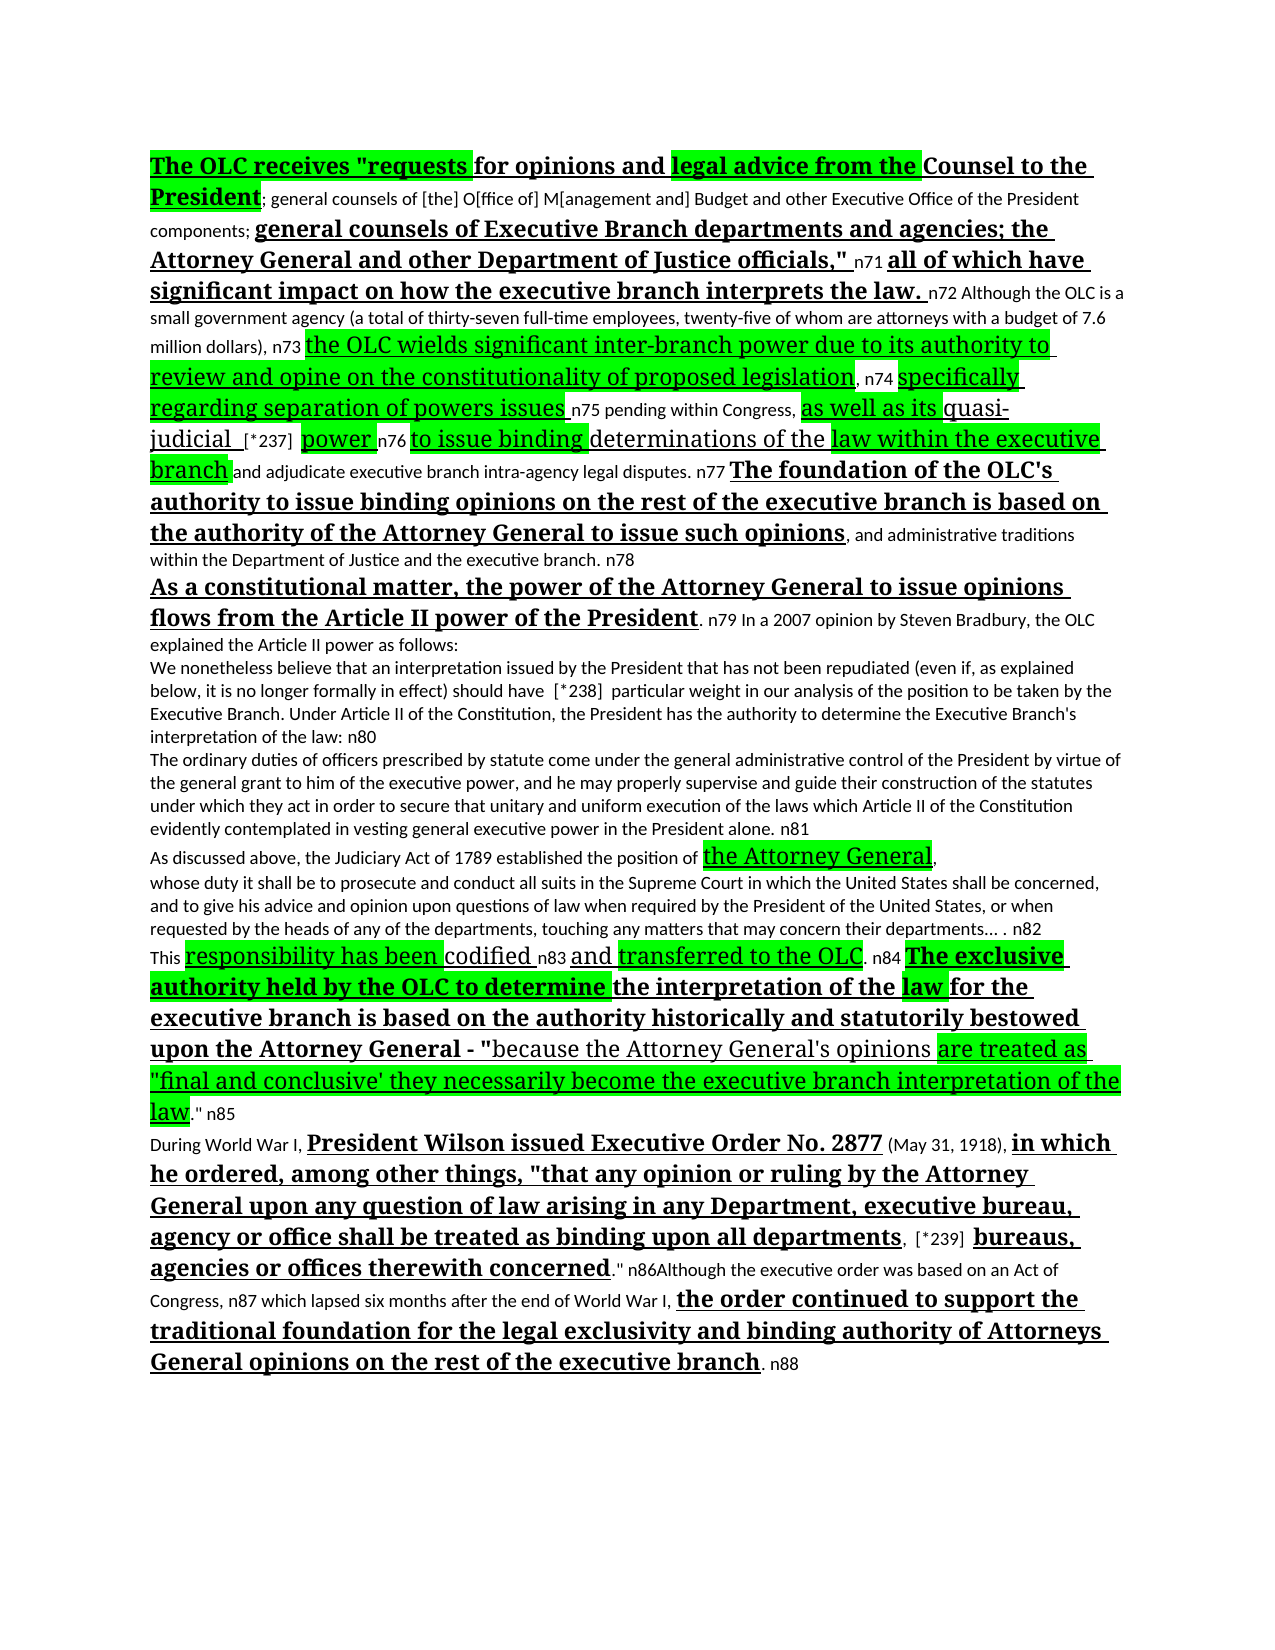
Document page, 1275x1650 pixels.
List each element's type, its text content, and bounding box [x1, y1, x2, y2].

text During World War I, President Wilson issued Executive Order No. 2877 (May 31, 1918), in which he ordered, among other things, "that any opinion or ruling by the Attorney General upon any question of law arising in any Department, executive bureau, agency or office shall be treated as binding upon all departments, [*239] bureaus, agencies or offices therewith concerned." n86Although the executive order was based on an Act of Congress, n87 which lapsed six months after the end of World War I, the order continued to support the traditional foundation for the legal exclusivity and binding authority of Attorneys General opinions on the rest of the executive branch. n88 [150, 1127, 1125, 1377]
text The OLC receives "requests for opinions and legal advice from the Counsel to the President; general counsels of [the] O[ffice of] M[anagement and] Budget and other Executive Office of the President components; general counsels of Executive Branch departments and agencies; the Attorney General and other Department of Justice officials," n71 all of which have significant impact on how the executive branch interprets the law. n72 Although the OLC is a small government agency (a total of thirty-seven full-time employees, twenty-five of whom are attorneys with a budget of 7.6 million dollars), n73 the OLC wields significant inter-branch power due to its authority to review and opine on the constitutionality of proposed legislation, n74 specifically regarding separation of powers issues n75 pending within Congress, as well as its quasi-judicial [*237] power n76 to issue binding determinations of the law within the executive branch and adjudicate executive branch intra-agency legal disputes. n77 The foundation of the OLC's authority to issue binding opinions on the rest of the executive branch is based on the authority of the Attorney General to issue such opinions, and administrative traditions within the Department of Justice and the executive branch. n78 [150, 150, 1125, 571]
text As a constitutional matter, the power of the Attorney General to issue opinions flows from the Article II power of the President. n79 In a 2007 opinion by Steven Bradbury, the OLC explained the Article II power as follows: We nonetheless believe that an interpretation issued by the President that has not been repudiated (even if, as explained below, it is no longer formally in effect) should have [*238] particular weight in our analysis of the position to be taken by the Executive Branch. Under Article II of the Constitution, the President has the authority to determine the Executive Branch's interpretation of the law: n80 The ordinary duties of officers prescribed by statute come under the general administrative control of the President by virtue of the general grant to him of the executive power, and he may properly supervise and guide their construction of the statutes under which they act in order to secure that unitary and uniform execution of the laws which Article II of the Constitution evidently contemplated in vesting general executive power in the President alone. n81 As discussed above, the Judiciary Act of 1789 established the position of the Attorney General, whose duty it shall be to prosecute and conduct all suits in the Supreme Court in which the United States shall be concerned, and to give his advice and opinion upon questions of law when required by the President of the United States, or when requested by the heads of any of the departments, touching any matters that may concern their departments... . n82 This responsibility has been codified n83 and transferred to the OLC. n84 The exclusive authority held by the OLC to determine the interpretation of the law for the executive branch is based on the authority historically and statutorily bestowed upon the Attorney General - "because the Attorney General's opinions are treated as "final and conclusive' they necessarily become the executive branch interpretation of the law." n85 [150, 571, 1125, 1127]
